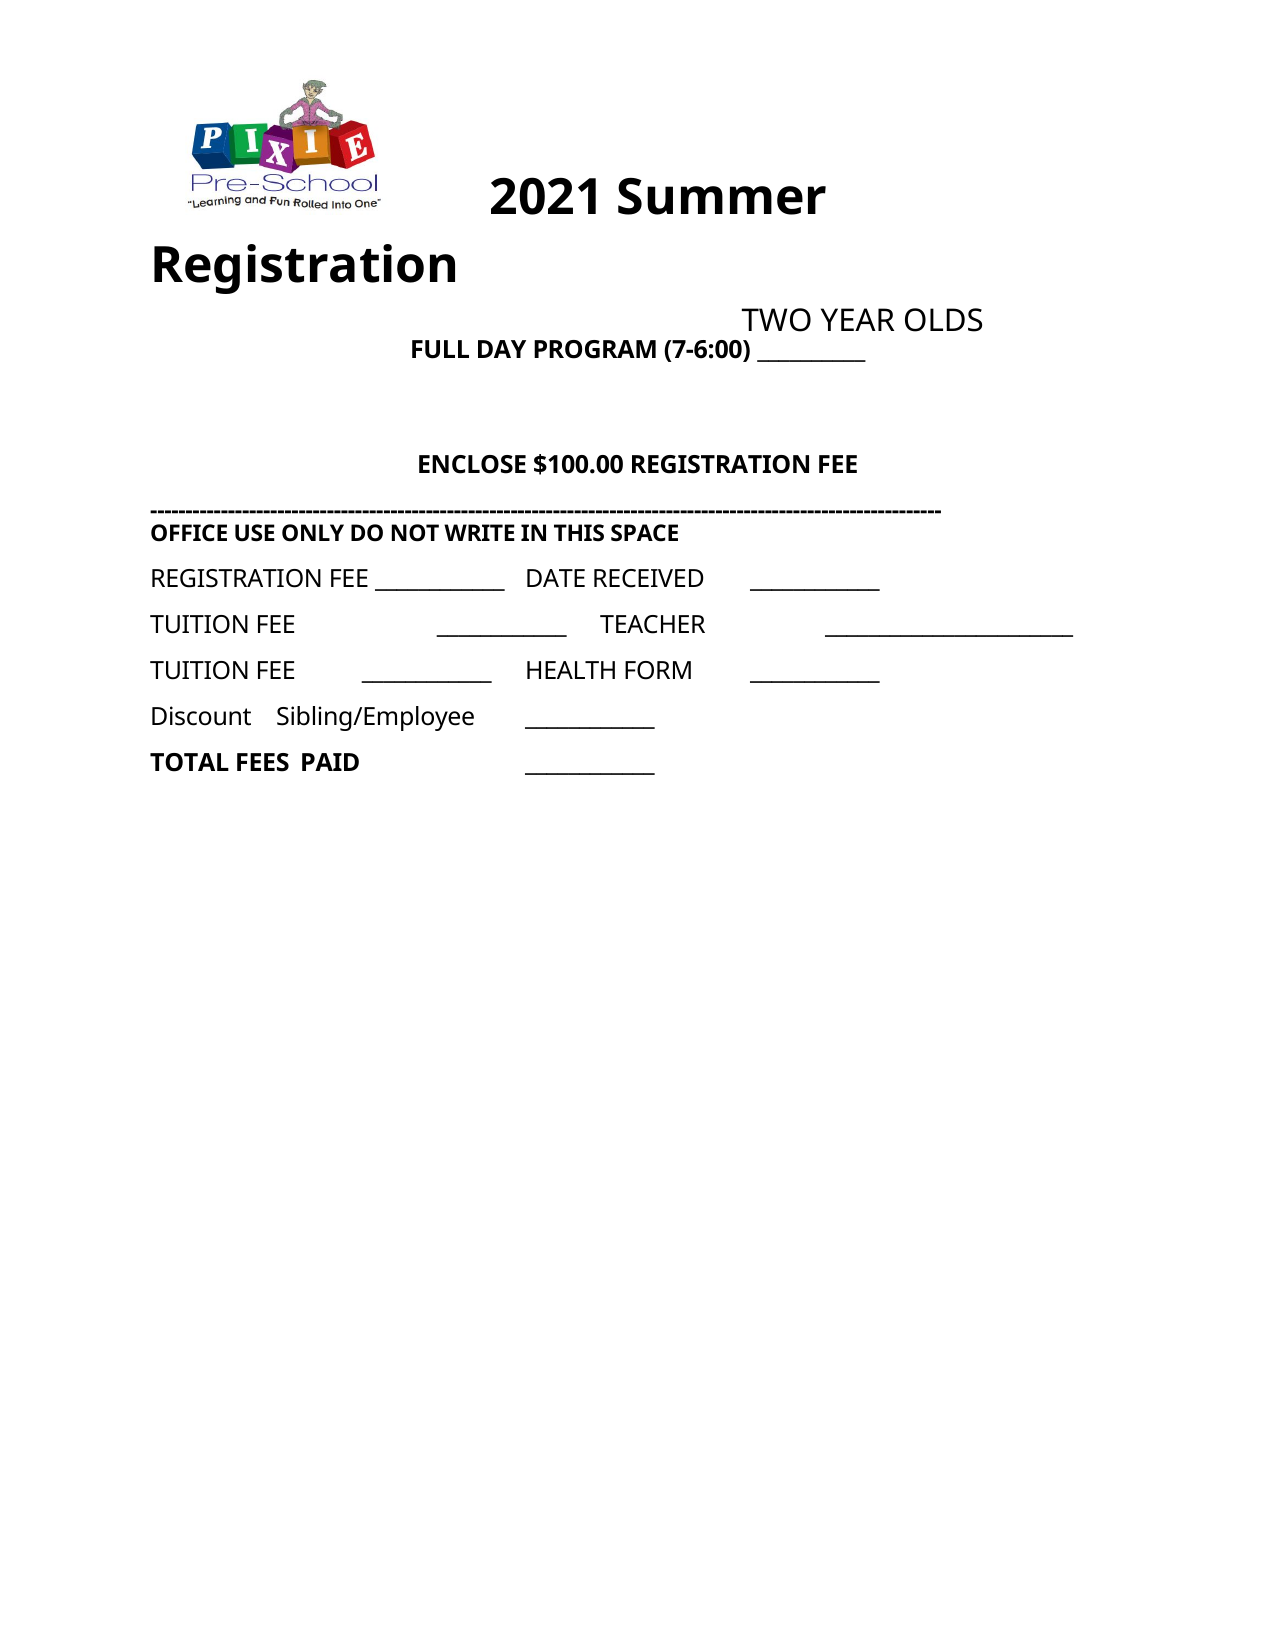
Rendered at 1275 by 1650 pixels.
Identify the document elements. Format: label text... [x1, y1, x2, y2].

text REGISTRATION FEE ____________ DATE RECEIVED ____________ [150, 569, 1125, 592]
text TUITION FEE ____________ HEALTH FORM ____________ [150, 661, 1125, 684]
text ENCLOSE $100.00 REGISTRATION FEE [150, 455, 1125, 478]
text OFFICE USE ONLY DO NOT WRITE IN THIS SPACE [150, 523, 1125, 546]
picture [150, 75, 399, 215]
text ---------------------------------------------------------------------------------------------------------------- [150, 501, 1125, 523]
text Discount Sibling/Employee ____________ [150, 707, 1125, 730]
text TUITION FEE ____________ TEACHER _______________________ [150, 615, 1125, 638]
text TOTAL FEES PAID ____________ [150, 753, 1125, 776]
text FULL DAY PROGRAM (7-6:00) __________ [150, 340, 1125, 363]
